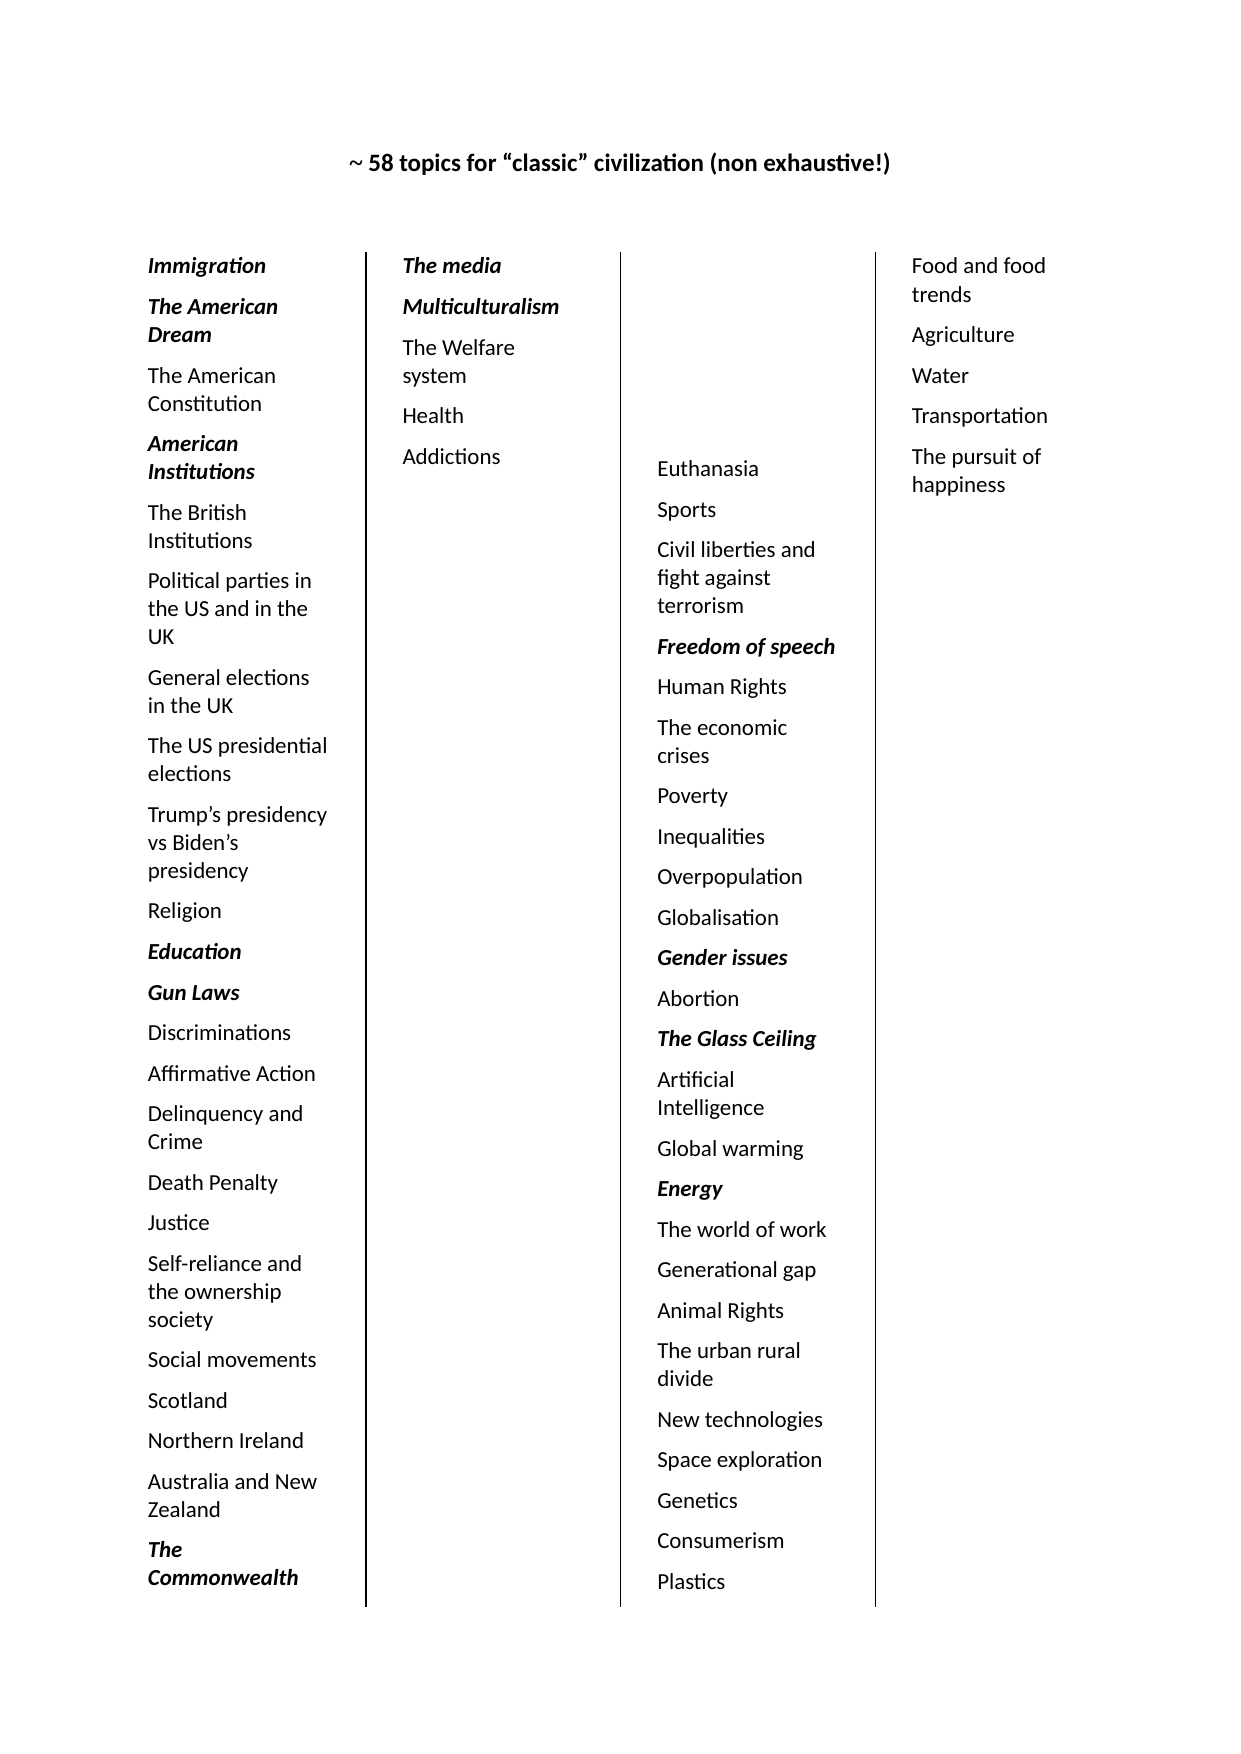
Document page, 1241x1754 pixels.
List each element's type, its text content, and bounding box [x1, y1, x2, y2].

text The Glass Ceiling [657, 1024, 838, 1053]
text Overpopulation [657, 862, 838, 891]
text Immigration [148, 252, 328, 280]
text Water [912, 361, 1093, 389]
text Delinquency and Crime [148, 1099, 328, 1155]
text Australia and New Zealand [148, 1467, 328, 1523]
text Gun Laws [148, 978, 328, 1006]
text Poverty [657, 781, 838, 809]
text Euthanasia [657, 454, 838, 482]
text Animal Rights [657, 1296, 838, 1324]
text The world of work [657, 1215, 838, 1243]
text Health [402, 401, 583, 429]
text Social movements [148, 1345, 328, 1373]
text Genetics [657, 1486, 838, 1514]
text Education [148, 937, 328, 965]
text Food and food trends [912, 252, 1093, 308]
text The media [402, 252, 583, 280]
text Freedom of speech [657, 632, 838, 660]
text Religion [148, 897, 328, 924]
text The urban rural divide [657, 1336, 838, 1392]
text The American Dream [148, 292, 328, 348]
text General elections in the UK [148, 663, 328, 719]
text Discriminations [148, 1018, 328, 1046]
text Space exploration [657, 1445, 838, 1473]
text Energy [657, 1174, 838, 1202]
text Affirmative Action [148, 1059, 328, 1087]
text The pursuit of happiness [912, 442, 1093, 498]
text Northern Ireland [148, 1426, 328, 1454]
text Trump’s presidency vs Biden’s presidency [148, 800, 328, 884]
text Artificial Intelligence [657, 1065, 838, 1121]
text Global warming [657, 1134, 838, 1162]
text The British Institutions [148, 498, 328, 554]
text The Commonwealth [148, 1535, 328, 1591]
text Sports [657, 495, 838, 523]
text Globalisation [657, 903, 838, 931]
text Plastics [657, 1567, 838, 1595]
text Human Rights [657, 672, 838, 700]
text Inequalities [657, 822, 838, 850]
text Political parties in the US and in the UK [148, 566, 328, 650]
text Transportation [912, 401, 1093, 429]
text American Institutions [148, 429, 328, 485]
text The American Constitution [148, 361, 328, 417]
text New technologies [657, 1405, 838, 1433]
text Justice [148, 1208, 328, 1236]
text Consumerism [657, 1526, 838, 1554]
text Death Penalty [148, 1168, 328, 1196]
text Gender issues [657, 943, 838, 972]
text Agriculture [912, 320, 1093, 348]
text Multiculturalism [402, 292, 583, 320]
text Abortion [657, 984, 838, 1012]
text Addictions [402, 442, 583, 470]
text Scotland [148, 1386, 328, 1414]
text ~ 58 topics for “classic” civilization (non exhaustive!) [148, 148, 1093, 178]
text Generational gap [657, 1255, 838, 1283]
text The economic crises [657, 713, 838, 769]
text Civil liberties and fight against terrorism [657, 535, 838, 619]
text The Welfare system [402, 333, 583, 389]
text Self-reliance and the ownership society [148, 1249, 328, 1333]
text The US presidential elections [148, 731, 328, 787]
